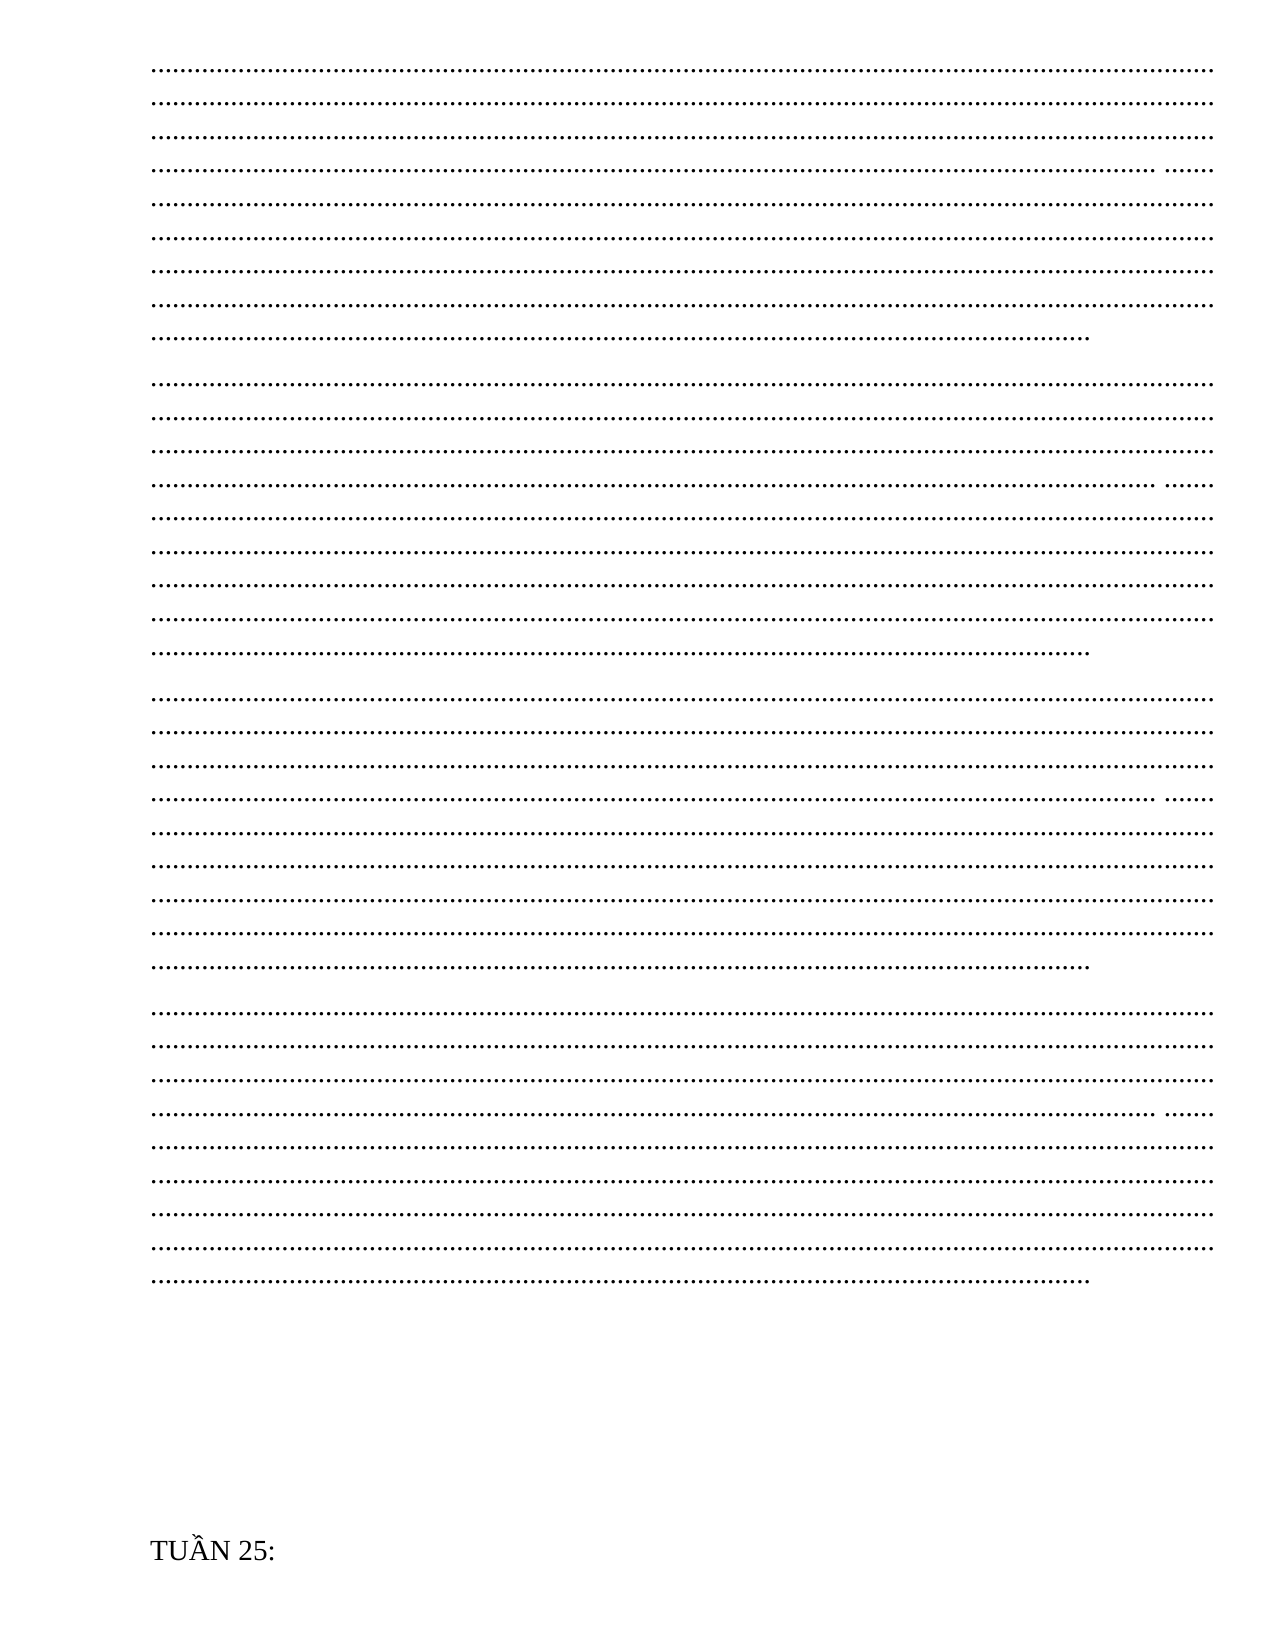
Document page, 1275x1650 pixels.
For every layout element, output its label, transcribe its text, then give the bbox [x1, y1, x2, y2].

text ................................................................................................................................................................................................................................................................................................................................................................................................................................................................................................................................................................................................ ................................................................................................................................................................................................................................................................................................................................................................................................................................................................................................................................................................................................................................................................................................................................................ [150, 45, 1218, 347]
text ................................................................................................................................................................................................................................................................................................................................................................................................................................................................................................................................................................................................ ................................................................................................................................................................................................................................................................................................................................................................................................................................................................................................................................................................................................................................................................................................................................................ [150, 359, 1218, 661]
text TUẦN 25: [150, 1533, 1218, 1566]
text ................................................................................................................................................................................................................................................................................................................................................................................................................................................................................................................................................................................................ ................................................................................................................................................................................................................................................................................................................................................................................................................................................................................................................................................................................................................................................................................................................................................ [150, 988, 1218, 1290]
text ................................................................................................................................................................................................................................................................................................................................................................................................................................................................................................................................................................................................ ................................................................................................................................................................................................................................................................................................................................................................................................................................................................................................................................................................................................................................................................................................................................................ [150, 674, 1218, 976]
